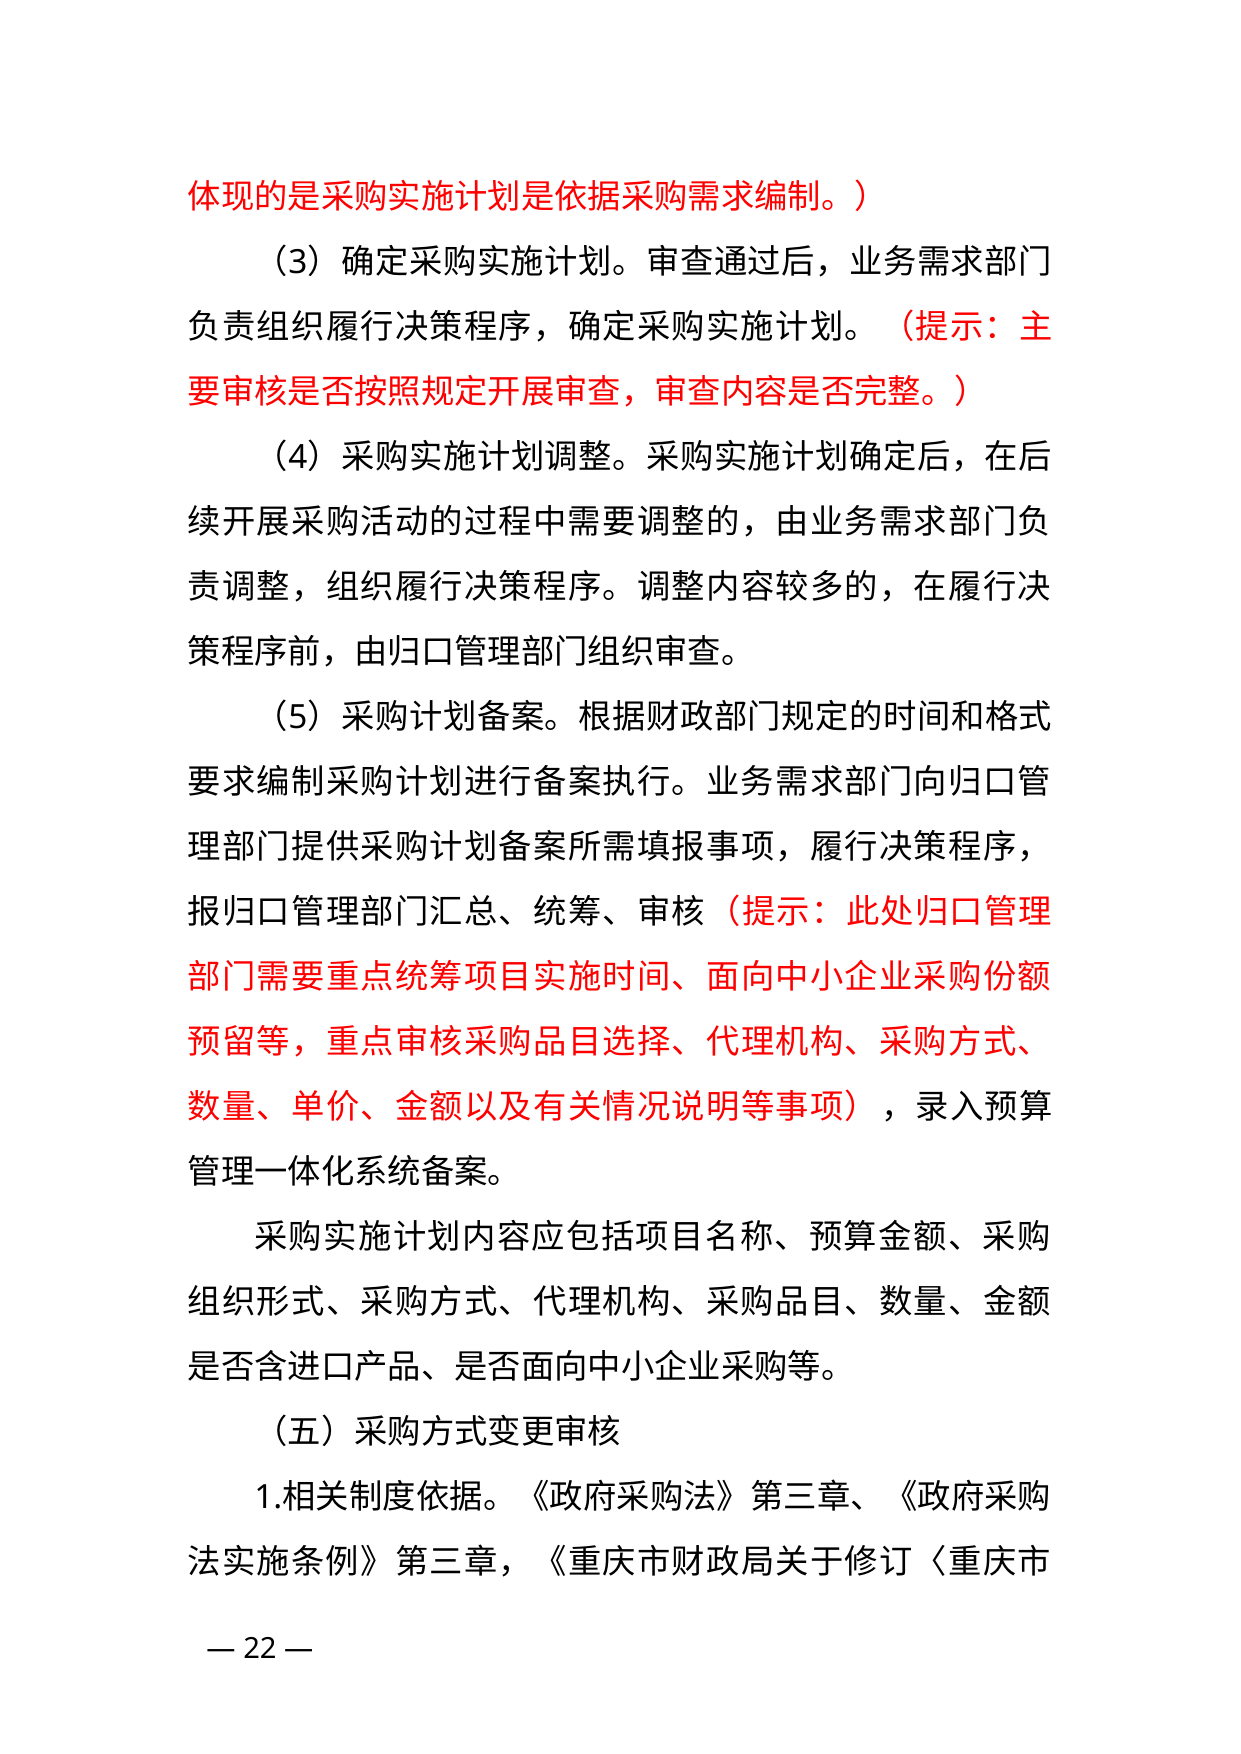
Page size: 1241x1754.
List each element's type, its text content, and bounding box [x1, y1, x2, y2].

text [187, 162, 1053, 227]
text （5）采购计划备案。根据财政部门规定的时间和格式要求编制采购计划进行备案执行。业务需求部门向归口管理部门提供采购计划备案所需填报事项，履行决策程序，报归口管理部门汇总、统筹、审核（提示：此处归口管理部门需要重点统筹项目实施时间、面向中小企业采购份额预留等，重点审核采购品目选择、代理机构、采购方式、数量、单价、金额以及有关情况说明等事项），录入预算管理一体化系统备案。 [187, 682, 1053, 1202]
text （五）采购方式变更审核 [187, 1397, 1053, 1462]
text （3）确定采购实施计划。审查通过后，业务需求部门负责组织履行决策程序，确定采购实施计划。（提示：主要审核是否按照规定开展审查，审查内容是否完整。） [187, 227, 1053, 422]
text 采购实施计划内容应包括项目名称、预算金额、采购组织形式、采购方式、代理机构、采购品目、数量、金额、是否含进口产品、是否面向中小企业采购等。 [187, 1202, 1053, 1397]
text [187, 1462, 1053, 1592]
text （4）采购实施计划调整。采购实施计划确定后，在后续开展采购活动的过程中需要调整的，由业务需求部门负责调整，组织履行决策程序。调整内容较多的，在履行决策程序前，由归口管理部门组织审查。 [187, 422, 1053, 682]
